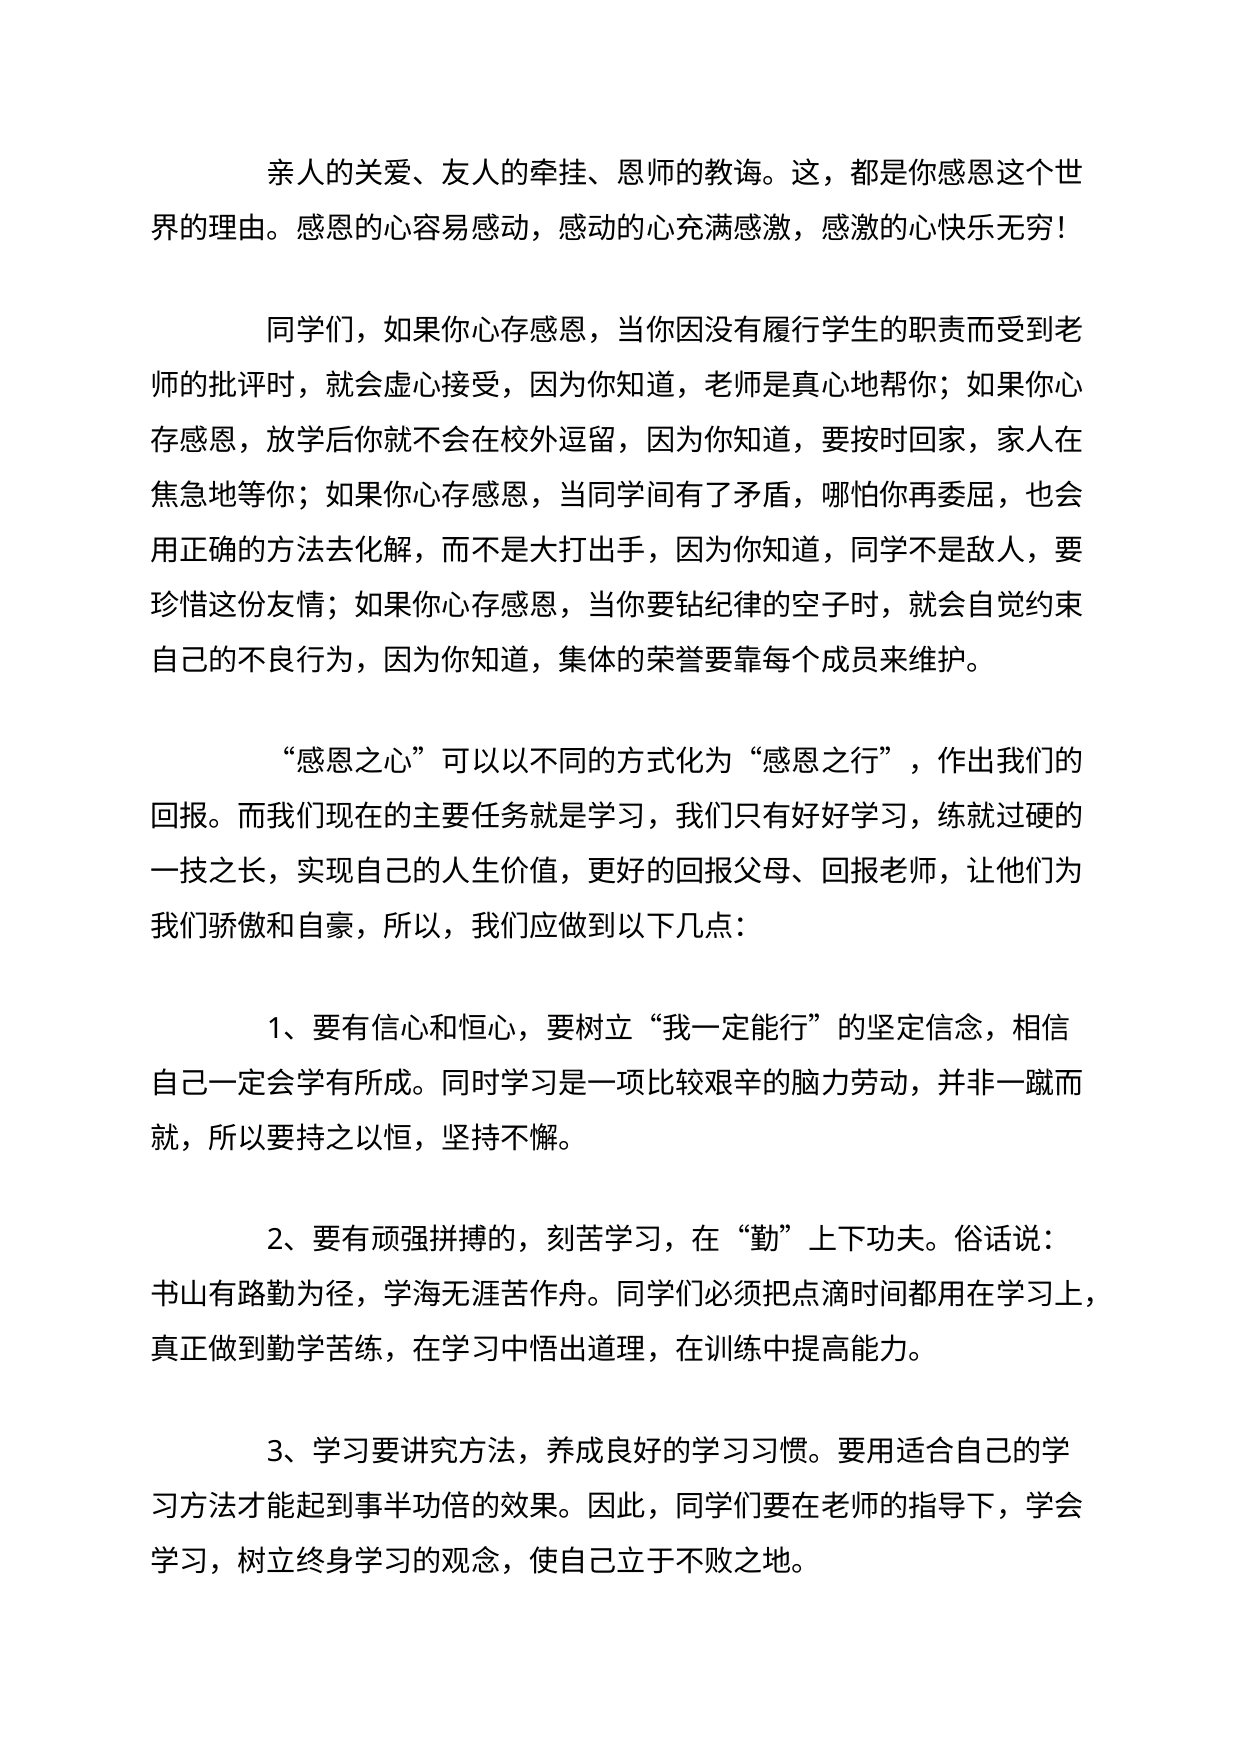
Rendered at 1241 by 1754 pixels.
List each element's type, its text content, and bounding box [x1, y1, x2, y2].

text 同学们，如果你心存感恩，当你因没有履行学生的职责而受到老师的批评时，就会虚心接受，因为你知道，老师是真心地帮你；如果你心存感恩，放学后你就不会在校外逗留，因为你知道，要按时回家，家人在焦急地等你；如果你心存感恩，当同学间有了矛盾，哪怕你再委屈，也会用正确的方法去化解，而不是大打出手，因为你知道，同学不是敌人，要珍惜这份友情；如果你心存感恩，当你要钻纪律的空子时，就会自觉约束自己的不良行为，因为你知道，集体的荣誉要靠每个成员来维护。 [150, 307, 1090, 678]
text 3、学习要讲究方法，养成良好的学习习惯。要用适合自己的学习方法才能起到事半功倍的效果。因此，同学们要在老师的指导下，学会学习，树立终身学习的观念，使自己立于不败之地。 [150, 1428, 1090, 1580]
text “感恩之心”可以以不同的方式化为“感恩之行”，作出我们的回报。而我们现在的主要任务就是学习，我们只有好好学习，练就过硬的一技之长，实现自己的人生价值，更好的回报父母、回报老师，让他们为我们骄傲和自豪，所以，我们应做到以下几点： [150, 738, 1090, 945]
text 亲人的关爱、友人的牵挂、恩师的教诲。这，都是你感恩这个世界的理由。感恩的心容易感动，感动的心充满感激，感激的心快乐无穷！ [150, 150, 1090, 247]
text 1、要有信心和恒心，要树立“我一定能行”的坚定信念，相信自己一定会学有所成。同时学习是一项比较艰辛的脑力劳动，并非一蹴而就，所以要持之以恒，坚持不懈。 [150, 1004, 1090, 1156]
text 2、要有顽强拼搏的，刻苦学习，在“勤”上下功夫。俗话说：书山有路勤为径，学海无涯苦作舟。同学们必须把点滴时间都用在学习上，真正做到勤学苦练，在学习中悟出道理，在训练中提高能力。 [150, 1216, 1090, 1368]
